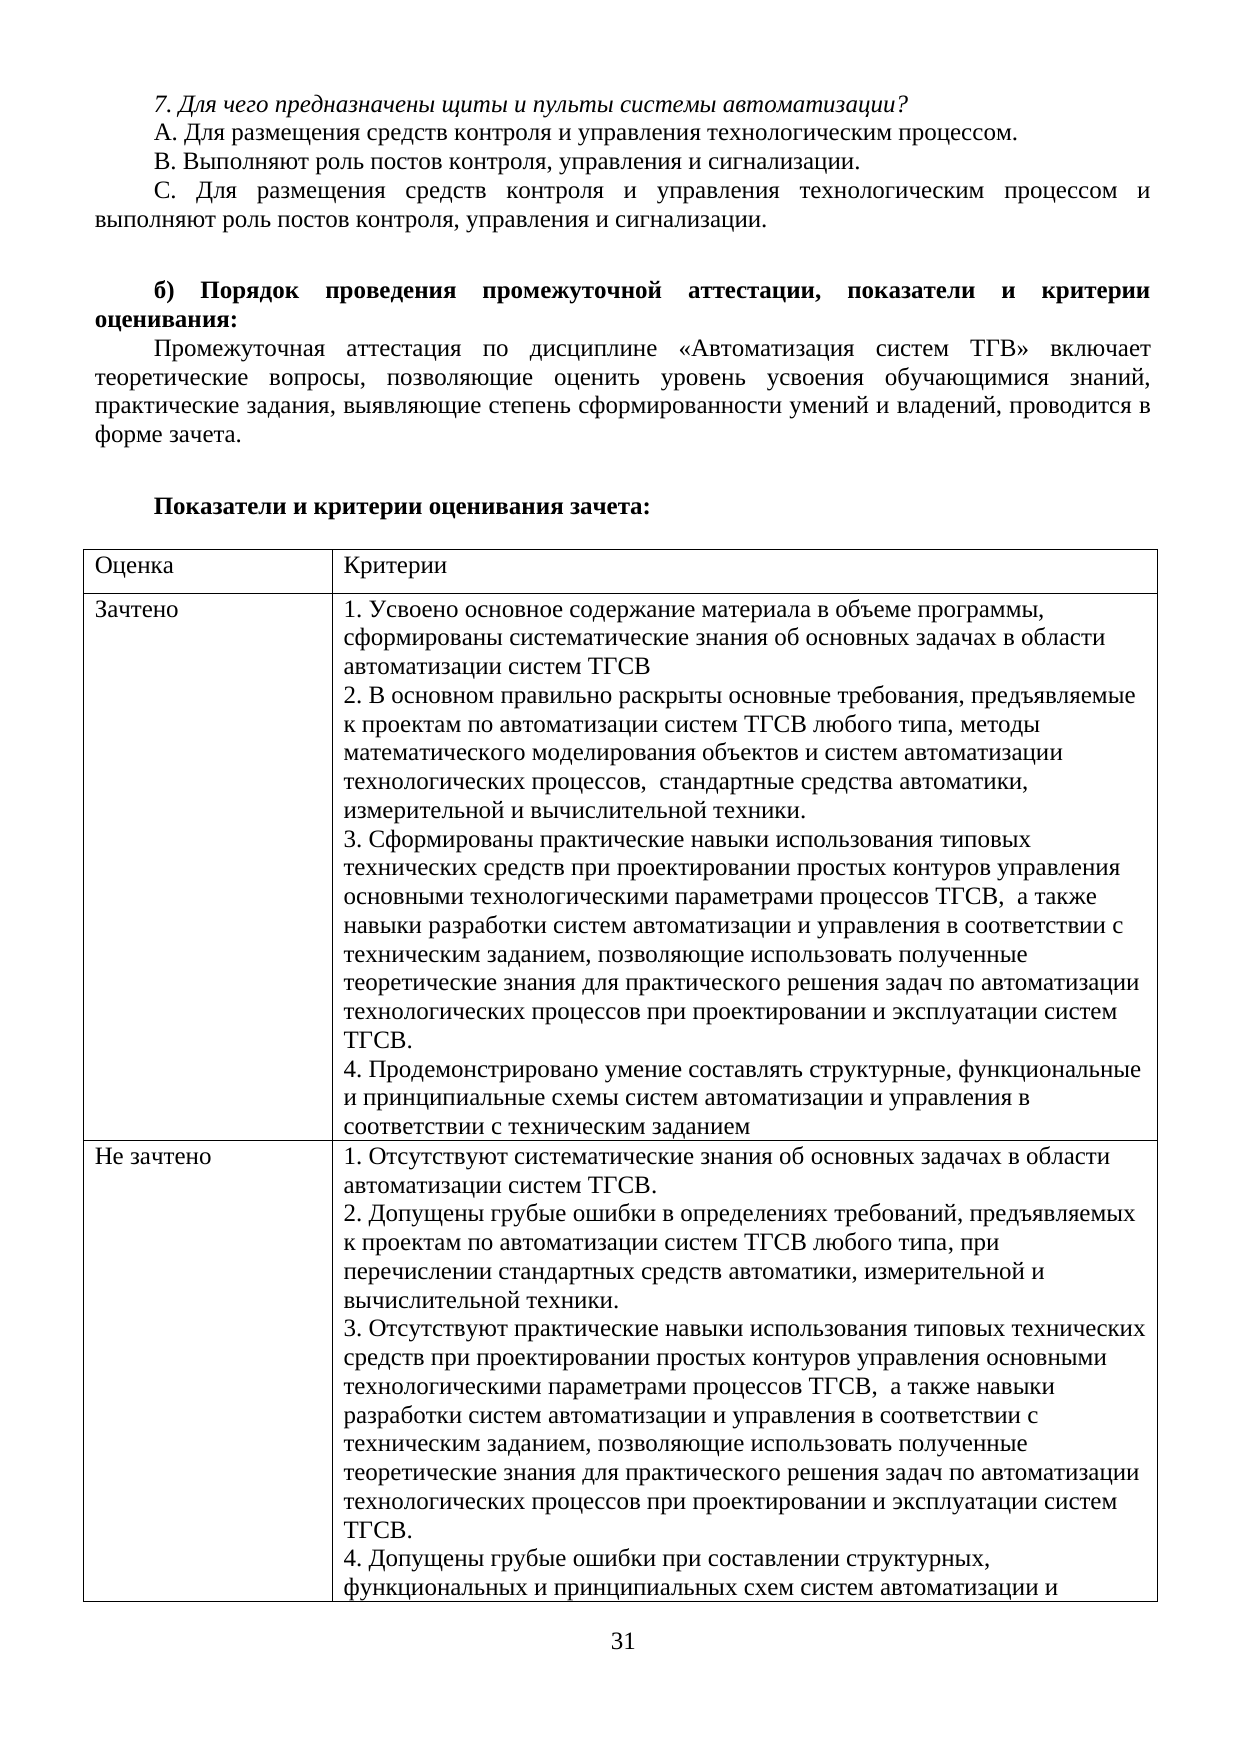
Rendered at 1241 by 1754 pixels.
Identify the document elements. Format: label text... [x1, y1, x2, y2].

table_header Оценка [84, 550, 332, 593]
table_cell Не зачтено [84, 1141, 332, 1601]
table_header Критерии [333, 550, 1157, 593]
text A. Для размещения средств контроля и управления технологическим процессом. [94, 117, 1152, 146]
text б) Порядок проведения промежуточной аттестации, показатели и критерии оценивания: [94, 276, 1152, 333]
text Промежуточная аттестация по дисциплине «Автоматизация систем ТГВ» включает теоретические вопросы, позволяющие оценить уровень усвоения обучающимися знаний, практические задания, выявляющие степень сформированности умений и владений, проводится в форме зачета. [94, 333, 1152, 448]
text B. Выполняют роль постов контроля, управления и сигнализации. [94, 146, 1152, 175]
table_cell Зачтено [84, 594, 332, 1140]
text Показатели и критерии оценивания зачета: [94, 491, 1152, 520]
text C. Для размещения средств контроля и управления технологическим процессом и выполняют роль постов контроля, управления и сигнализации. [94, 175, 1152, 232]
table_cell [333, 1141, 1157, 1601]
table_cell 1. Усвоено основное содержание материала в объеме программы, сформированы систематические знания об основных задачах в области автоматизации систем ТГСВ 2. В основном правильно раскрыты основные требования, предъявляемые к проектам по автоматизации систем ТГСВ любого типа, методы математического моделирования объектов и систем автоматизации технологических процессов, стандартные средства автоматики, измерительной и вычислительной техники. 3. Сформированы практические навыки использования типовых технических средств при проектировании простых контуров управления основными технологическими параметрами процессов ТГСВ, а также навыки разработки систем автоматизации и управления в соответствии с техническим заданием, позволяющие использовать полученные теоретические знания для практического решения задач по автоматизации технологических процессов при проектировании и эксплуатации систем ТГСВ. 4. Продемонстрировано умение составлять структурные, функциональные и принципиальные схемы систем автоматизации и управления в соответствии с техническим заданием [333, 594, 1157, 1140]
text 7. Для чего предназначены щиты и пульты системы автоматизации? [94, 89, 1152, 117]
